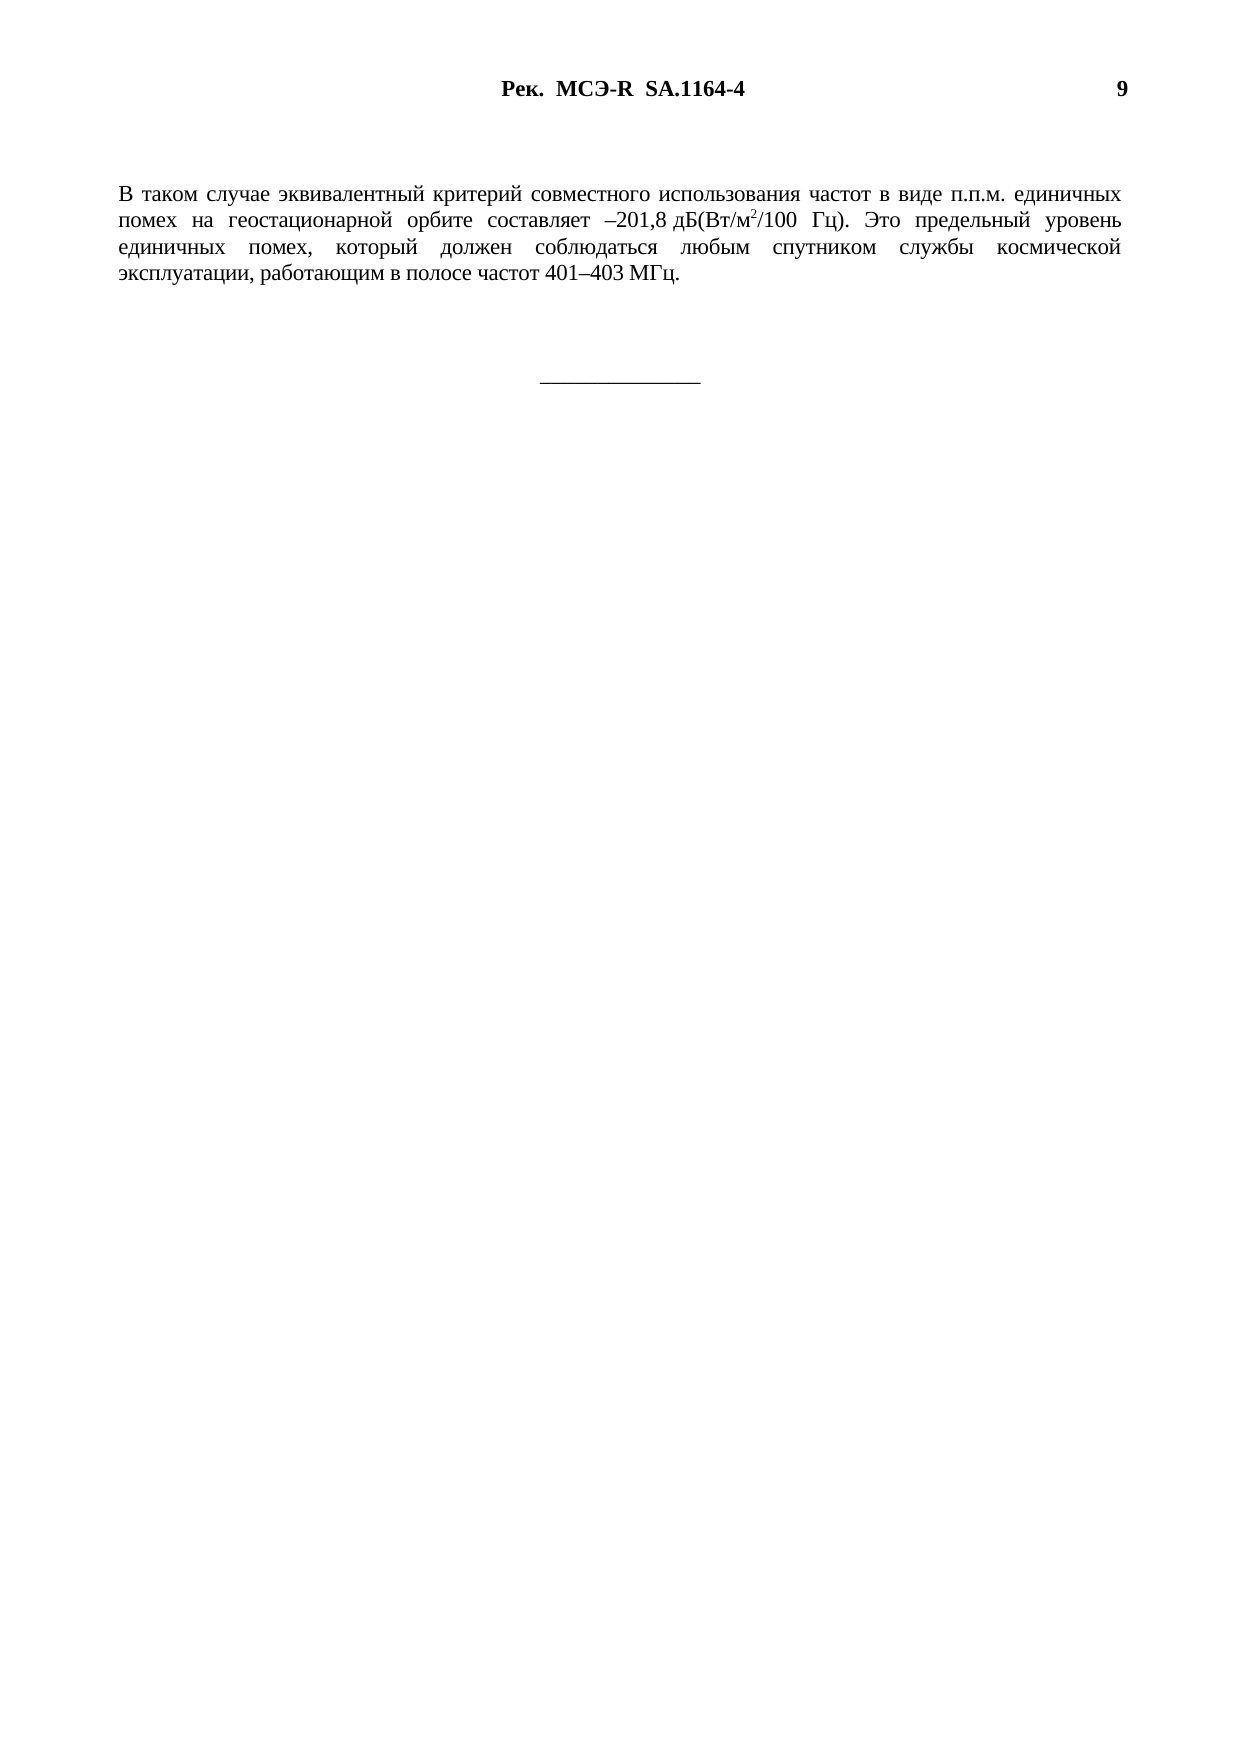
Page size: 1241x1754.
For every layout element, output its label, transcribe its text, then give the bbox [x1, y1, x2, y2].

text В таком случае эквивалентный критерий совместного использования частот в виде п.п.м. единичных помех на геостационарной орбите составляет –201,8 дБ(Вт/м2/100 Гц). Это предельный уровень единичных помех, который должен соблюдаться любым спутником службы космической эксплуатации, работающим в полосе частот 401–403 МГц. [118, 180, 1122, 286]
text ______________ [118, 361, 1122, 387]
